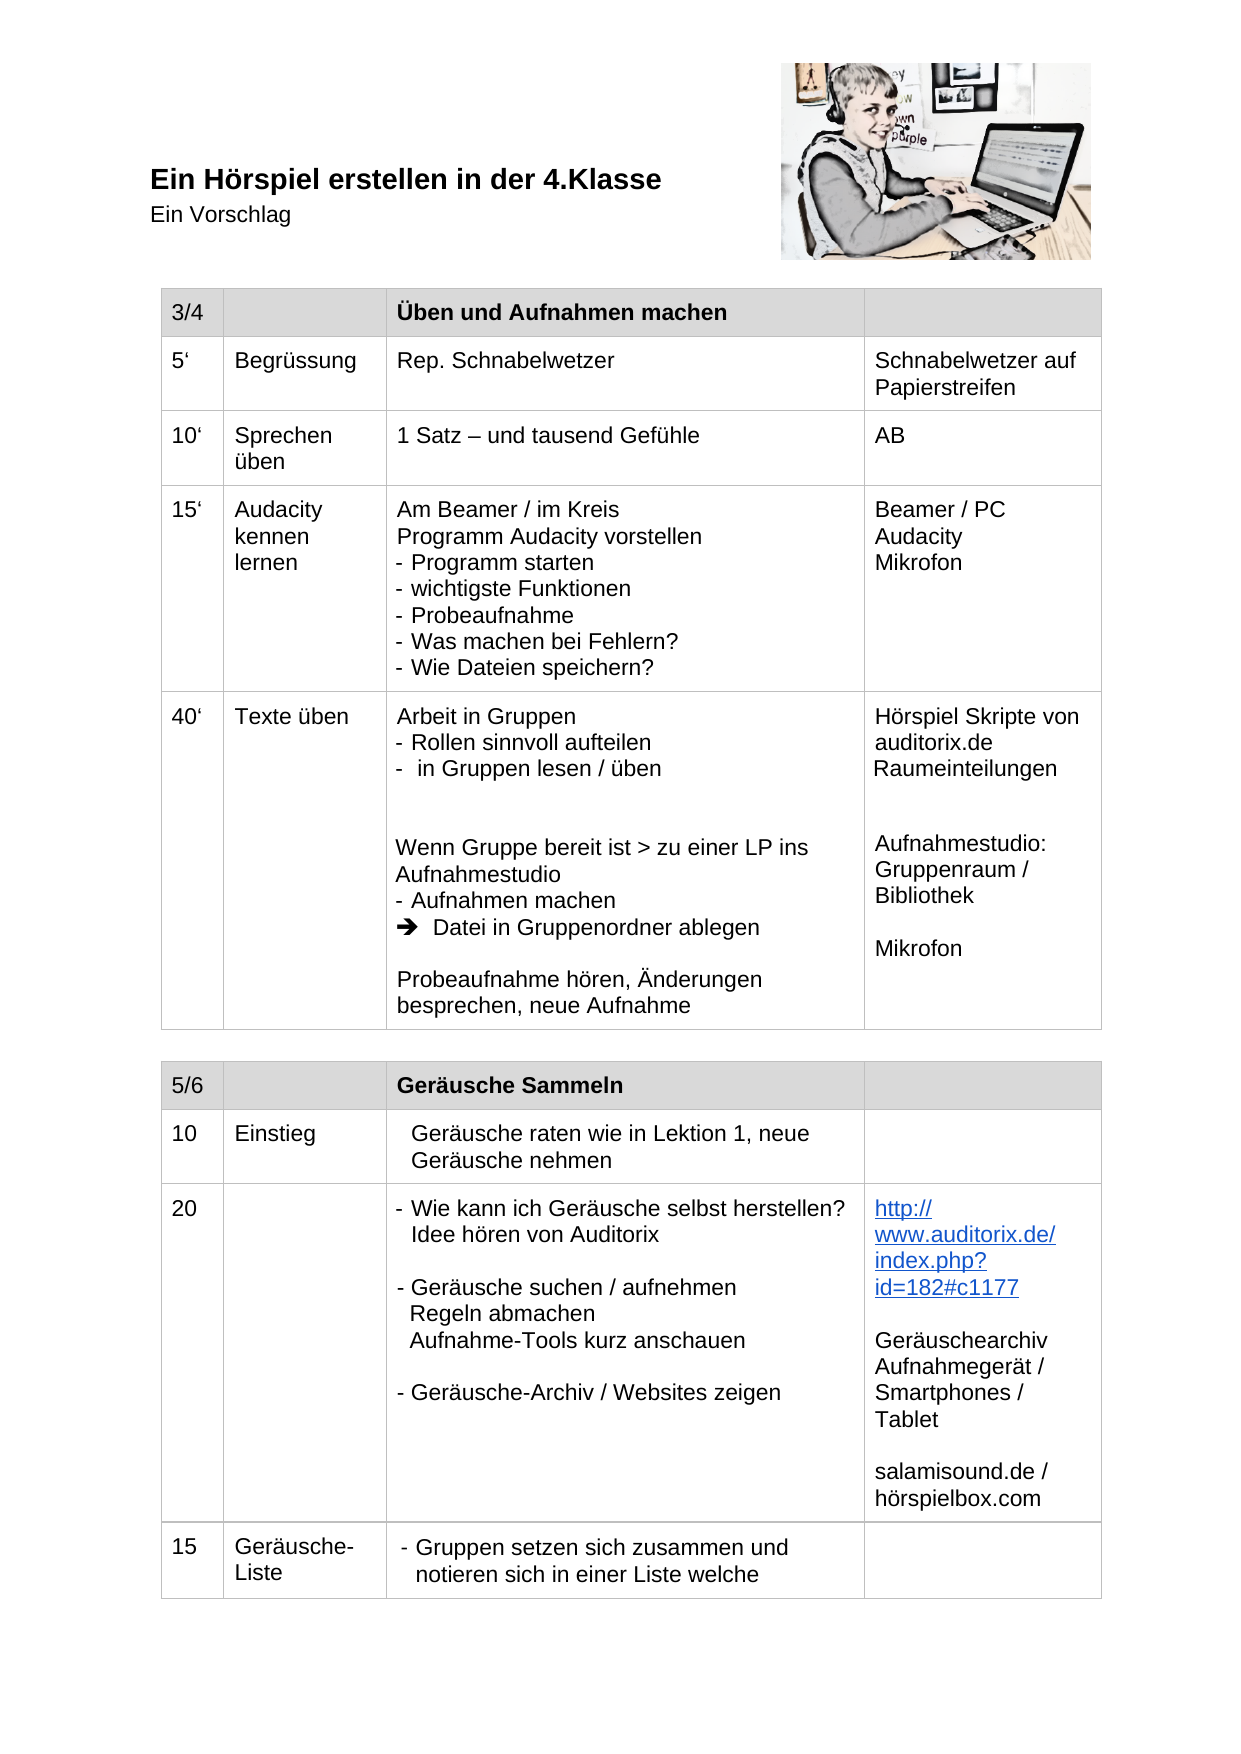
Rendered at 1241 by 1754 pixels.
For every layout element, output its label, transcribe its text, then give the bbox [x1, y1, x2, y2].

table_cell AB [865, 411, 1101, 485]
table_cell 10‘ [162, 411, 223, 485]
table_cell Texte üben [224, 692, 386, 1029]
table_cell Beamer / PC Audacity Mikrofon [865, 486, 1101, 691]
table_header [224, 1062, 386, 1109]
table_cell Arbeit in Gruppen Rollen sinnvoll aufteilen in Gruppen lesen / üben Wenn Gruppe bereit ist > zu einer LP ins Aufnahmestudio Aufnahmen machen Datei in Gruppenordner ablegen Probeaufnahme hören, Änderungen besprechen, neue Aufnahme [387, 692, 864, 1029]
table_cell Geräusche raten wie in Lektion 1, neue Geräusche nehmen [387, 1110, 864, 1183]
table_cell 10 [162, 1110, 223, 1183]
table_cell 15‘ [162, 486, 223, 691]
table_cell Sprechen üben [224, 411, 386, 485]
table_header 5/6 [162, 1062, 223, 1109]
table_cell Hörspiel Skripte von auditorix.de Raumeinteilungen Aufnahmestudio: Gruppenraum / Bibliothek Mikrofon [865, 692, 1101, 1029]
table_cell Rep. Schnabelwetzer [387, 337, 864, 410]
table_cell Begrüssung [224, 337, 386, 410]
table_cell Einstieg [224, 1110, 386, 1183]
table_cell 40‘ [162, 692, 223, 1029]
table_header [224, 289, 386, 336]
table_header Geräusche Sammeln [387, 1062, 864, 1109]
table_cell [224, 1184, 386, 1521]
table_header 3/4 [162, 289, 223, 336]
table_header [865, 289, 1101, 336]
table_cell [865, 1110, 1101, 1183]
table_header Üben und Aufnahmen machen [387, 289, 864, 336]
table_header [865, 1062, 1101, 1109]
table_cell Am Beamer / im Kreis Programm Audacity vorstellen Programm starten wichtigste Funktionen Probeaufnahme Was machen bei Fehlern? Wie Dateien speichern? [387, 486, 864, 691]
picture [781, 63, 1091, 260]
table_cell Audacity kennen lernen [224, 486, 386, 691]
table_cell Schnabelwetzer auf Papierstreifen [865, 337, 1101, 410]
table_cell http://www.auditorix.de/index.php?id=182#c1177 Geräuschearchiv Aufnahmegerät / Smartphones / Tablet salamisound.de / hörspielbox.com [865, 1184, 1101, 1521]
table_cell 15 [162, 1523, 223, 1598]
table_cell 1 Satz – und tausend Gefühle [387, 411, 864, 485]
table_cell 5‘ [162, 337, 223, 410]
table_cell 20 [162, 1184, 223, 1521]
table_cell [865, 1523, 1101, 1598]
table_cell Geräusche-Liste [224, 1523, 386, 1598]
table_cell Wie kann ich Geräusche selbst herstellen? Idee hören von Auditorix - Geräusche suchen / aufnehmen Regeln abmachen Aufnahme-Tools kurz anschauen - Geräusche-Archiv / Websites zeigen [387, 1184, 864, 1521]
